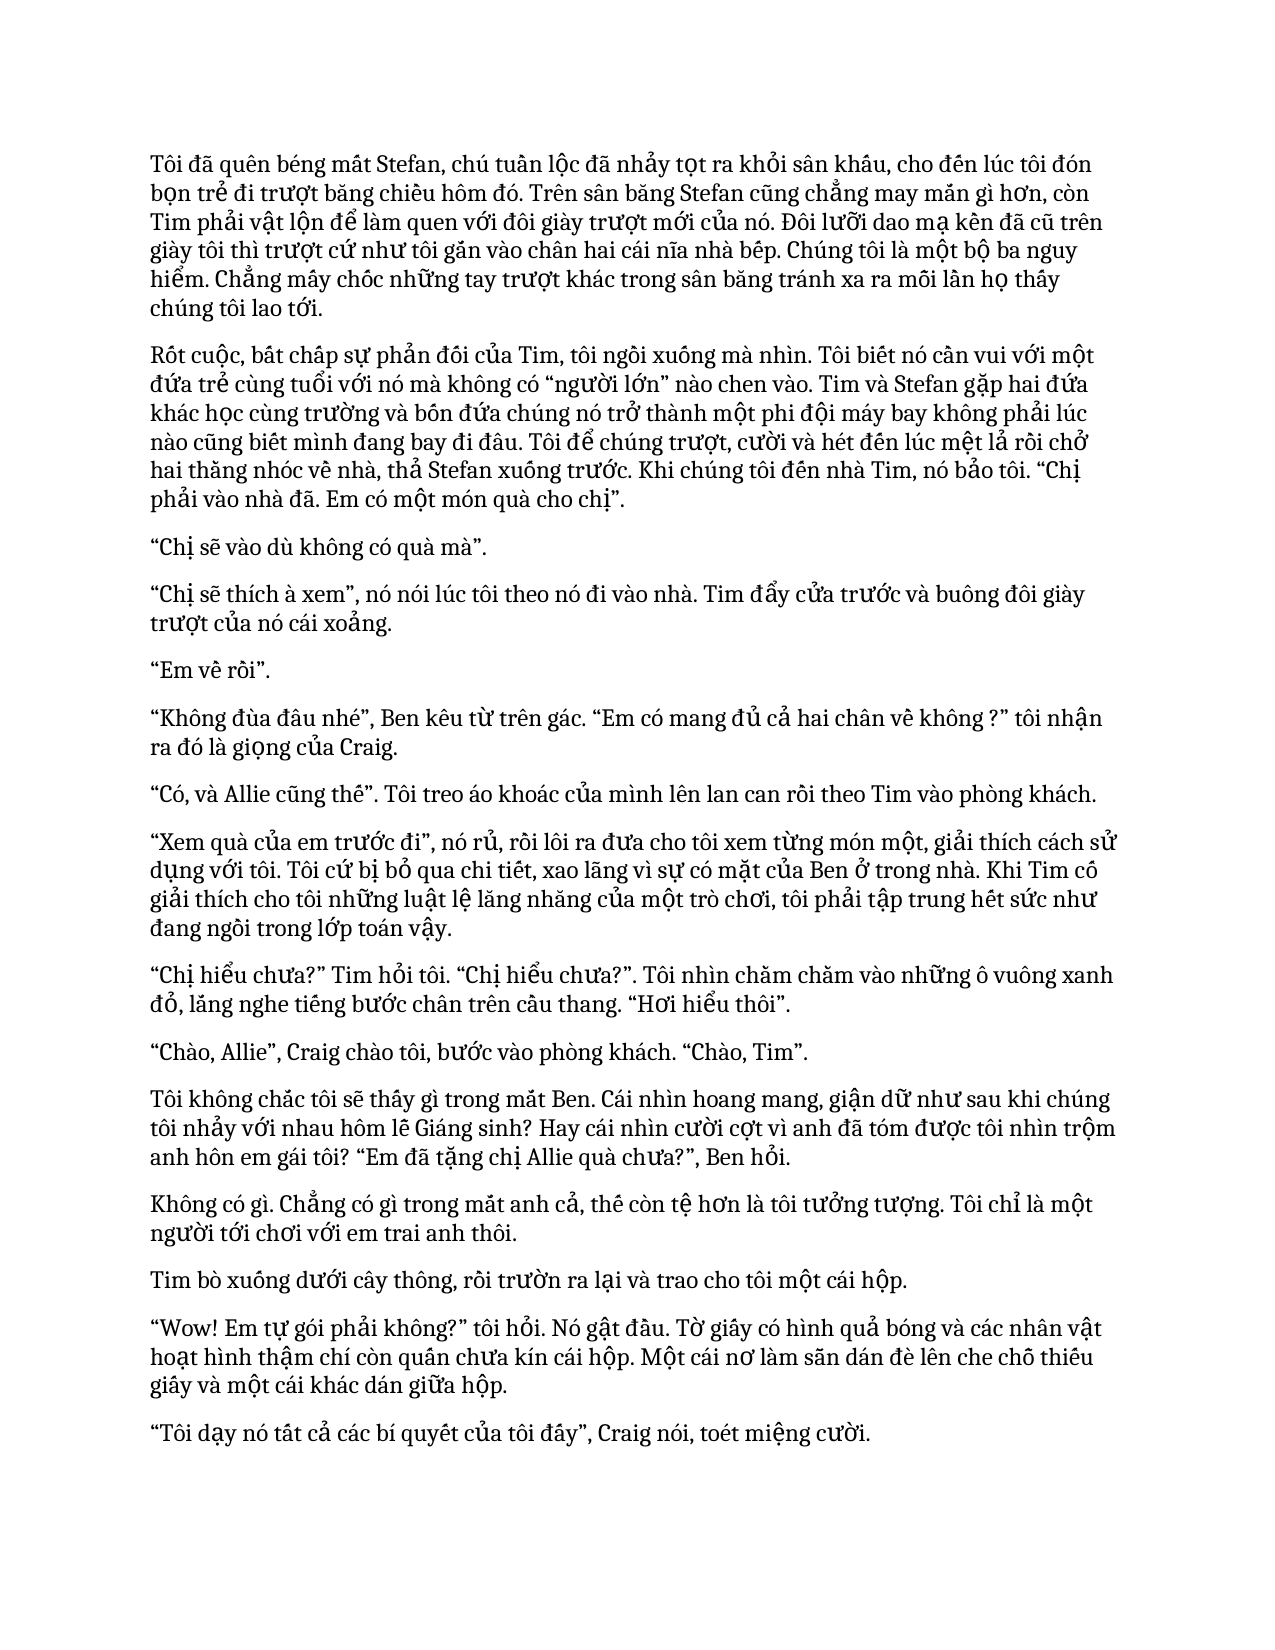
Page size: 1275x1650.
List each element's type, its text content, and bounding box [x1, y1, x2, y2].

text “Không đùa đâu nhé”, Ben kêu từ trên gác. “Em có mang đủ cả hai chân về không ?” tôi nhận ra đó là giọng của Craig. [150, 704, 1125, 761]
text “Chị sẽ thích à xem”, nó nói lúc tôi theo nó đi vào nhà. Tim đẩy cửa trước và buông đôi giày trượt của nó cái xoảng. [150, 580, 1125, 637]
text Tôi đã quên béng mất Stefan, chú tuần lộc đã nhảy tọt ra khỏi sân khấu, cho đến lúc tôi đón bọn trẻ đi trượt băng chiều hôm đó. Trên sân băng Stefan cũng chẳng may mắn gì hơn, còn Tim phải vật lộn để làm quen với đôi giày trượt mới của nó. Đôi lưỡi dao mạ kền đã cũ trên giày tôi thì trượt cứ như tôi gắn vào chân hai cái nĩa nhà bếp. Chúng tôi là một bộ ba nguy hiểm. Chẳng mấy chốc những tay trượt khác trong sân băng tránh xa ra mỗi lần họ thấy chúng tôi lao tới. [150, 150, 1125, 322]
text “Em về rồi”. [150, 656, 1125, 685]
text “Wow! Em tự gói phải không?” tôi hỏi. Nó gật đầu. Tờ giấy có hình quả bóng và các nhân vật hoạt hình thậm chí còn quấn chưa kín cái hộp. Một cái nơ làm sẵn dán đè lên che chỗ thiếu giấy và một cái khác dán giữa hộp. [150, 1314, 1125, 1400]
text “Chào, Allie”, Craig chào tôi, bước vào phòng khách. “Chào, Tim”. [150, 1037, 1125, 1066]
text “Chị hiểu chưa?” Tim hỏi tôi. “Chị hiểu chưa?”. Tôi nhìn chằm chằm vào những ô vuông xanh đỏ, lắng nghe tiếng bước chân trên cầu thang. “Hơi hiểu thôi”. [150, 961, 1125, 1019]
text Rốt cuộc, bất chấp sự phản đối của Tim, tôi ngồi xuống mà nhìn. Tôi biết nó cần vui với một đứa trẻ cùng tuổi với nó mà không có “người lớn” nào chen vào. Tim và Stefan gặp hai đứa khác học cùng trường và bốn đứa chúng nó trở thành một phi đội máy bay không phải lúc nào cũng biết mình đang bay đi đâu. Tôi để chúng trượt, cười và hét đến lúc mệt lả rồi chở hai thằng nhóc về nhà, thả Stefan xuống trước. Khi chúng tôi đến nhà Tim, nó bảo tôi. “Chị phải vào nhà đã. Em có một món quà cho chị”. [150, 341, 1125, 514]
text “Xem quà của em trước đi”, nó rủ, rồi lôi ra đưa cho tôi xem từng món một, giải thích cách sử dụng với tôi. Tôi cứ bị bỏ qua chi tiết, xao lãng vì sự có mặt của Ben ở trong nhà. Khi Tim cố giải thích cho tôi những luật lệ lăng nhăng của một trò chơi, tôi phải tập trung hết sức như đang ngồi trong lớp toán vậy. [150, 827, 1125, 942]
text “Chị sẽ vào dù không có quà mà”. [150, 532, 1125, 561]
text Tôi không chắc tôi sẽ thấy gì trong mắt Ben. Cái nhìn hoang mang, giận dữ như sau khi chúng tôi nhảy với nhau hôm lễ Giáng sinh? Hay cái nhìn cười cợt vì anh đã tóm được tôi nhìn trộm anh hôn em gái tôi? “Em đã tặng chị Allie quà chưa?”, Ben hỏi. [150, 1085, 1125, 1171]
text Không có gì. Chẳng có gì trong mắt anh cả, thế còn tệ hơn là tôi tưởng tượng. Tôi chỉ là một người tới chơi với em trai anh thôi. [150, 1190, 1125, 1247]
text Tim bò xuống dưới cây thông, rồi trườn ra lại và trao cho tôi một cái hộp. [150, 1266, 1125, 1295]
text “Tôi dạy nó tất cả các bí quyết của tôi đấy”, Craig nói, toét miệng cười. [150, 1419, 1125, 1447]
text “Có, và Allie cũng thế”. Tôi treo áo khoác của mình lên lan can rồi theo Tim vào phòng khách. [150, 780, 1125, 809]
